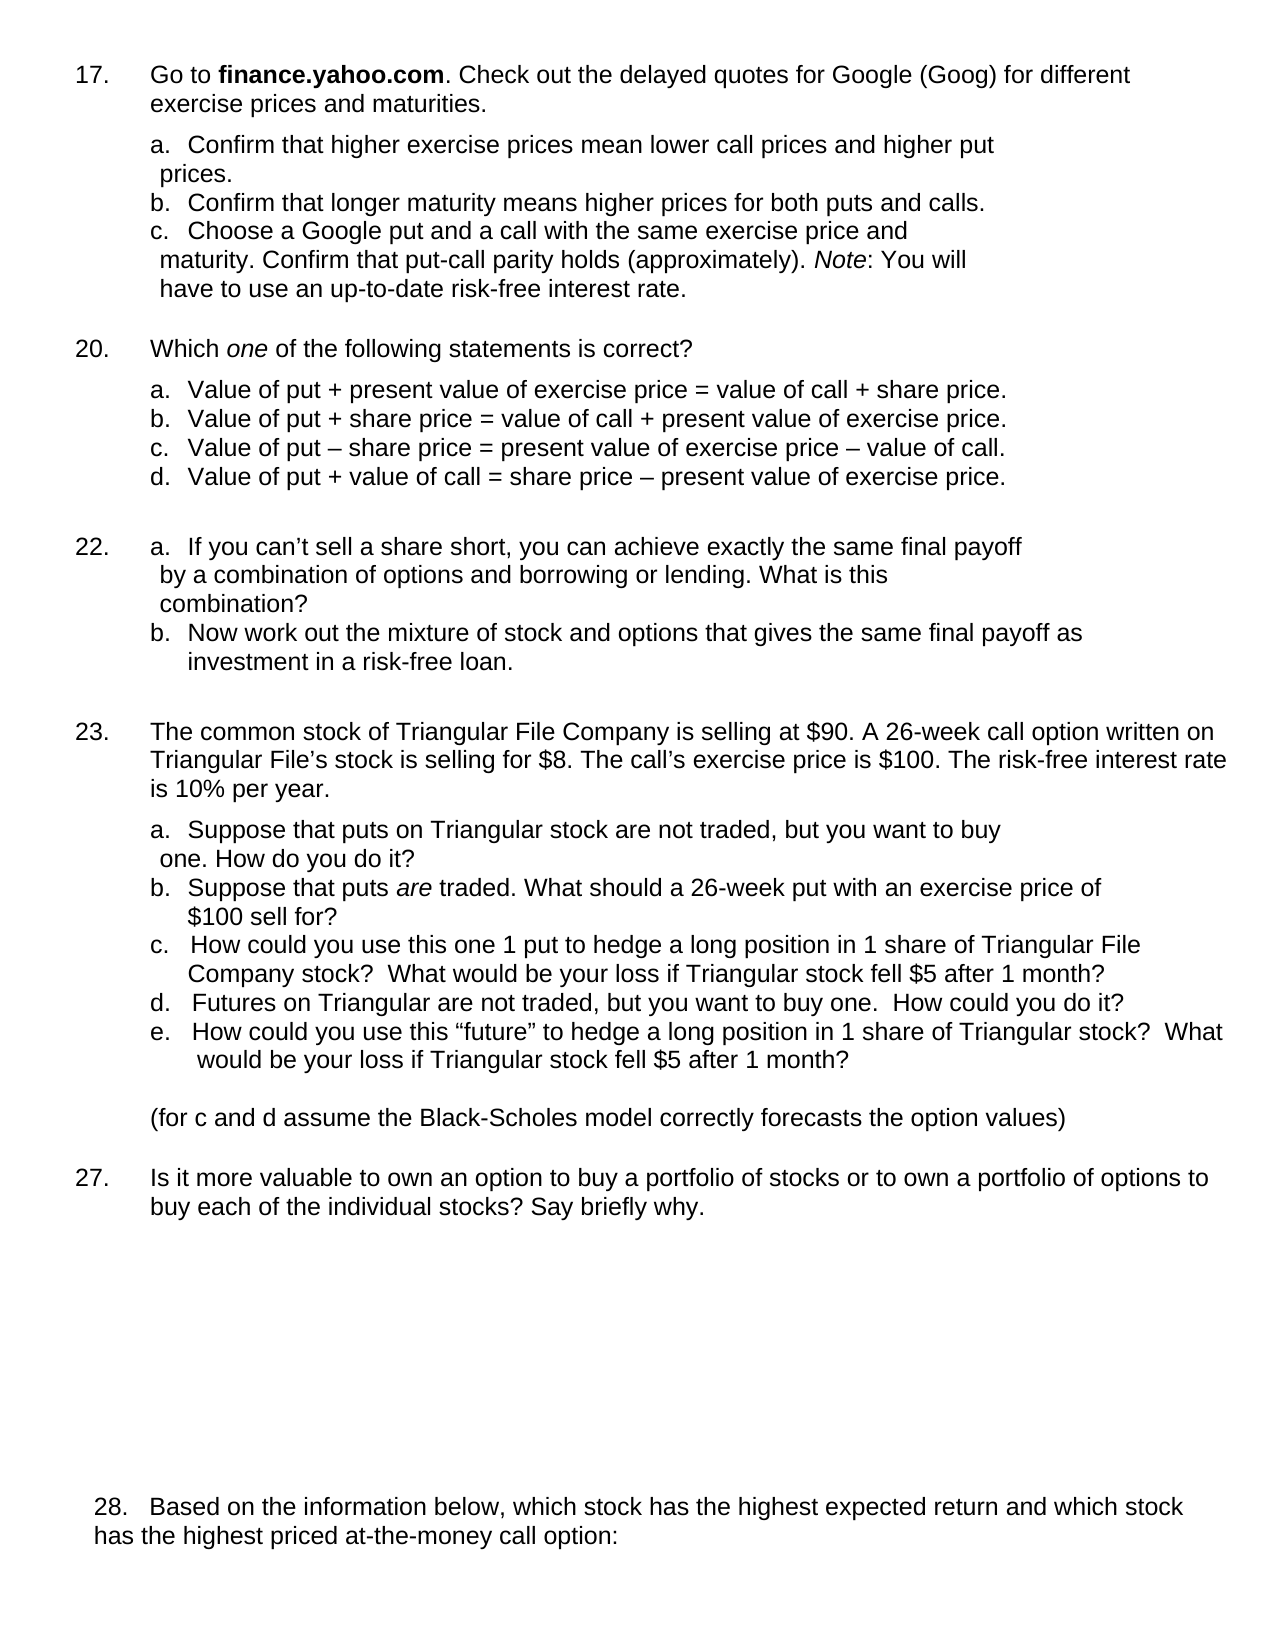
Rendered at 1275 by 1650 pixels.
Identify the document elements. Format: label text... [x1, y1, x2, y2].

text 17. Go to finance.yahoo.com. Check out the delayed quotes for Google (Goog) for different exercise prices and maturities. [75, 60, 1230, 117]
text b. Now work out the mixture of stock and options that gives the same final payoff as [75, 618, 1230, 647]
text Company stock? What would be your loss if Triangular stock fell $5 after 1 month? [150, 959, 1230, 988]
text 20. Which one of the following statements is correct? [75, 334, 1230, 363]
text b. Confirm that longer maturity means higher prices for both puts and calls. [75, 187, 1230, 216]
text 27. Is it more valuable to own an option to buy a portfolio of stocks or to own a portfolio of options to buy each of the individual stocks? Say briefly why. [75, 1163, 1230, 1221]
text (for c and d assume the Black-Scholes model correctly forecasts the option values) [150, 1103, 1230, 1132]
text investment in a risk-free loan. [75, 647, 1230, 675]
text $100 sell for? [75, 902, 1230, 930]
text c. Choose a Google put and a call with the same exercise price and maturity. Confirm that put-call parity holds (approximately). Note: You will have to use an up-to-date risk-free interest rate. [75, 216, 1230, 302]
text 22. a. If you can’t sell a share short, you can achieve exactly the same final payoff by a combination of options and borrowing or lending. What is this combination? [75, 532, 1230, 618]
text a. Confirm that higher exercise prices mean lower call prices and higher put prices. [75, 130, 1230, 187]
text b. Value of put + share price = value of call + present value of exercise price. [75, 404, 1230, 433]
text c. How could you use this one 1 put to hedge a long position in 1 share of Triangular File [75, 930, 1230, 959]
text a. Value of put + present value of exercise price = value of call + share price. [75, 375, 1230, 404]
text 28. Based on the information below, which stock has the highest expected return and which stock has the highest priced at-the-money call option: [75, 1291, 1230, 1549]
text b. Suppose that puts are traded. What should a 26-week put with an exercise price of [75, 873, 1230, 902]
text e. How could you use this “future” to hedge a long position in 1 share of Triangular stock? What would be your loss if Triangular stock fell $5 after 1 month? [150, 1017, 1230, 1074]
text d. Value of put + value of call = share price – present value of exercise price. [75, 462, 1230, 490]
text c. Value of put – share price = present value of exercise price – value of call. [75, 433, 1230, 462]
text d. Futures on Triangular are not traded, but you want to buy one. How could you do it? [150, 988, 1230, 1017]
text 23. The common stock of Triangular File Company is selling at $90. A 26-week call option written on Triangular File’s stock is selling for $8. The call’s exercise price is $100. The risk-free interest rate is 10% per year. [75, 717, 1230, 803]
text a. Suppose that puts on Triangular stock are not traded, but you want to buy one. How do you do it? [75, 815, 1230, 873]
